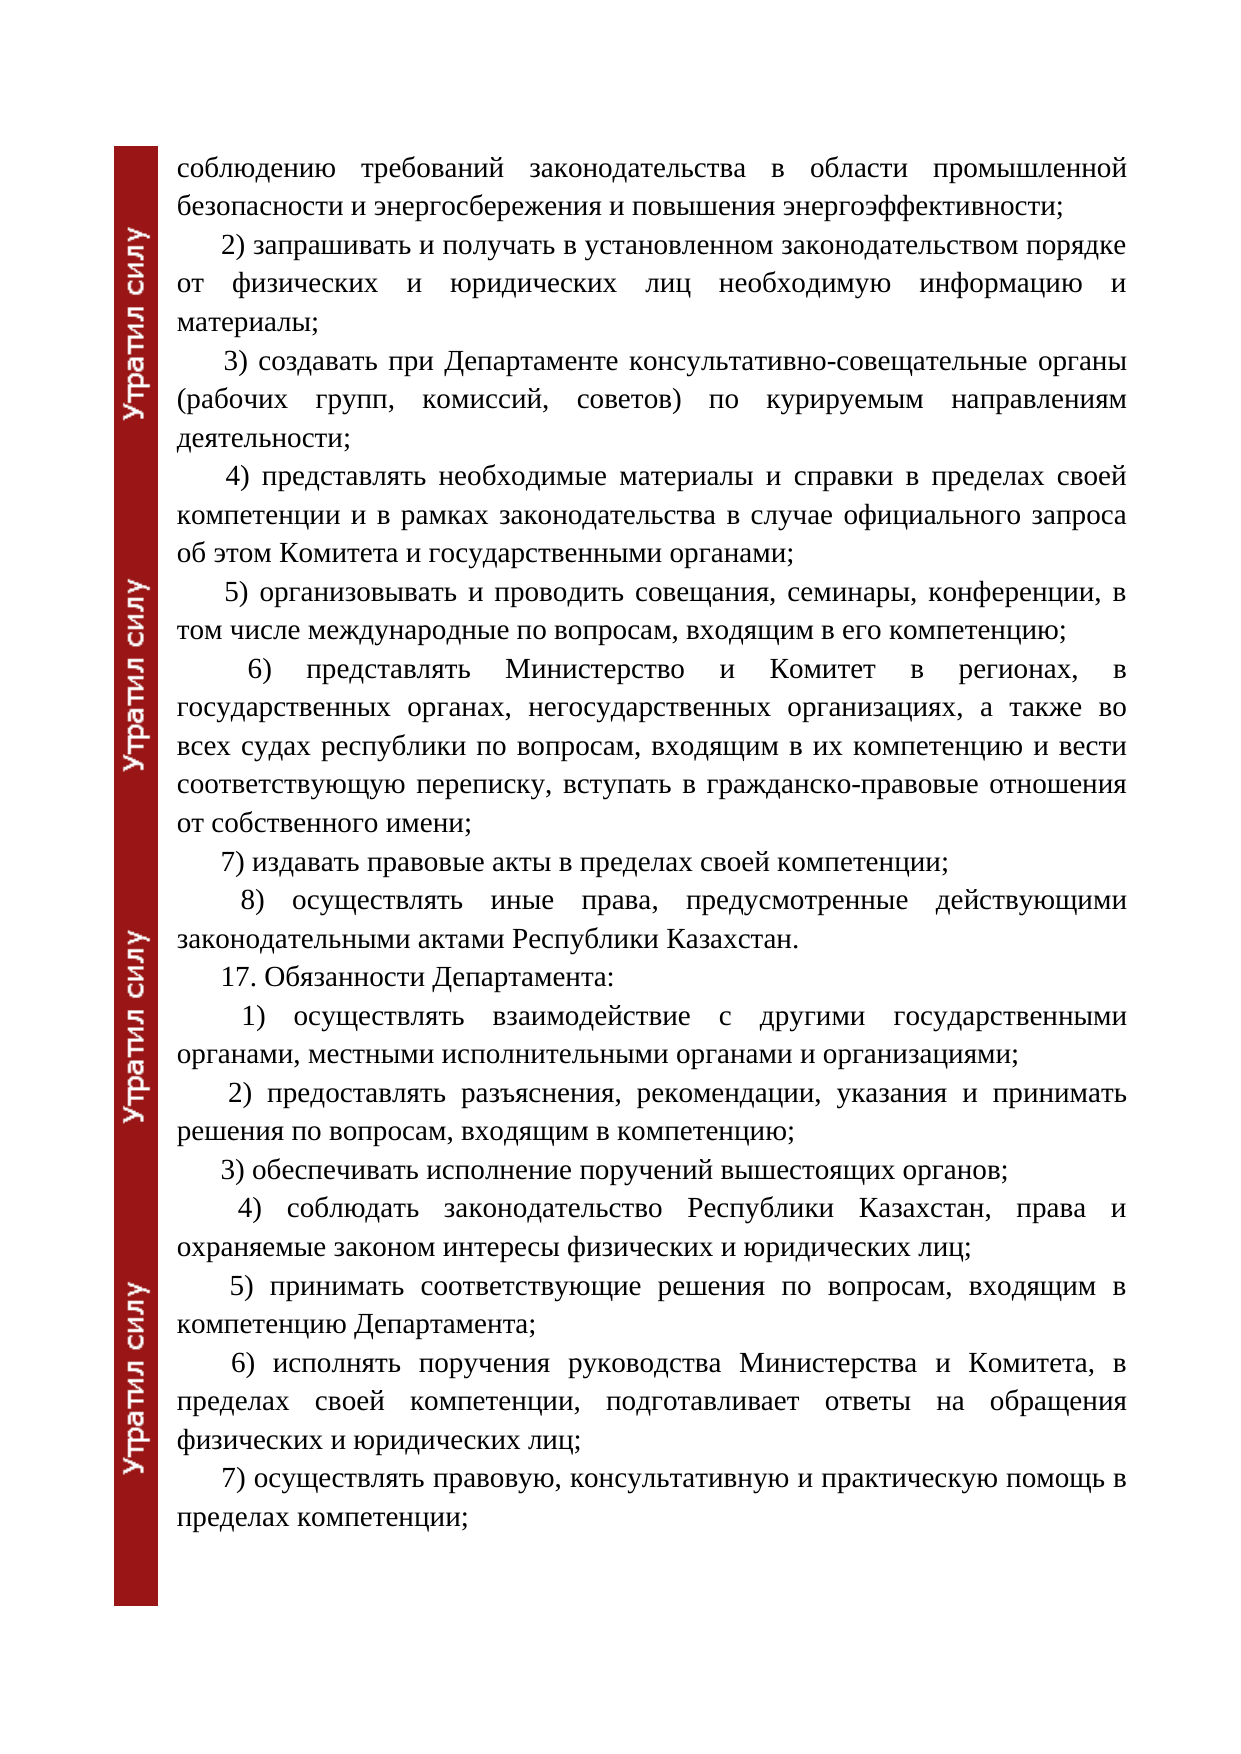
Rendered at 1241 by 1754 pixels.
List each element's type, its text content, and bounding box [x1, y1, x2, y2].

picture [114, 222, 158, 227]
text 4) соблюдать законодательство Республики Казахстан, права и охраняемые законом интересы физических и юридических лиц; [112, 1191, 1128, 1263]
text 3) создавать при Департаменте консультативно-совещательные органы (рабочих групп, комиссий, советов) по курируемым направлениям деятельности; [112, 343, 1128, 453]
picture [114, 1147, 158, 1152]
text 3) обеспечивать исполнение поручений вышестоящих органов; [112, 1152, 1128, 1186]
text 7) издавать правовые акты в пределах своей компетенции; [112, 844, 1128, 877]
text 2) предоставлять разъяснения, рекомендации, указания и принимать решения по вопросам, входящим в компетенцию; [112, 1075, 1128, 1147]
picture [114, 569, 158, 574]
text 6) представлять Министерство и Комитет в регионах, в государственных органах, негосударственных организациях, а также во всех судах республики по вопросам, входящим в их компетенцию и вести соответствующую переписку, вступать в гражданско-правовые отношения от собственного имени; [112, 651, 1128, 839]
picture [114, 839, 158, 844]
picture [114, 954, 158, 959]
picture [114, 1340, 158, 1345]
picture [114, 1263, 158, 1268]
text 2) запрашивать и получать в установленном законодательством порядке от физических и юридических лиц необходимую информацию и материалы; [112, 227, 1128, 338]
text 4) представлять необходимые материалы и справки в пределах своей компетенции и в рамках законодательства в случае официального запроса об этом Комитета и государственными органами; [112, 458, 1128, 569]
picture [114, 646, 158, 651]
picture [114, 338, 158, 343]
text 7) осуществлять правовую, консультативную и практическую помощь в пределах компетенции; [112, 1460, 1128, 1532]
text 17. Обязанности Департамента: [112, 959, 1128, 993]
picture [114, 1070, 158, 1075]
picture [114, 1532, 158, 1606]
picture [114, 146, 158, 150]
text 1) осуществлять взаимодействие с другими государственными органами, местными исполнительными органами и организациями; [112, 998, 1128, 1070]
picture [114, 1455, 158, 1460]
picture [114, 993, 158, 998]
picture [114, 877, 158, 882]
picture [114, 1186, 158, 1191]
picture [114, 453, 158, 458]
text 8) осуществлять иные права, предусмотренные действующими законодательными актами Республики Казахстан. [112, 882, 1128, 954]
text 5) принимать соответствующие решения по вопросам, входящим в компетенцию Департамента; [112, 1268, 1128, 1340]
text 5) организовывать и проводить совещания, семинары, конференции, в том числе международные по вопросам, входящим в его компетенцию; [112, 574, 1128, 646]
text 6) исполнять поручения руководства Министерства и Комитета, в пределах своей компетенции, подготавливает ответы на обращения физических и юридических лиц; [112, 1345, 1128, 1455]
